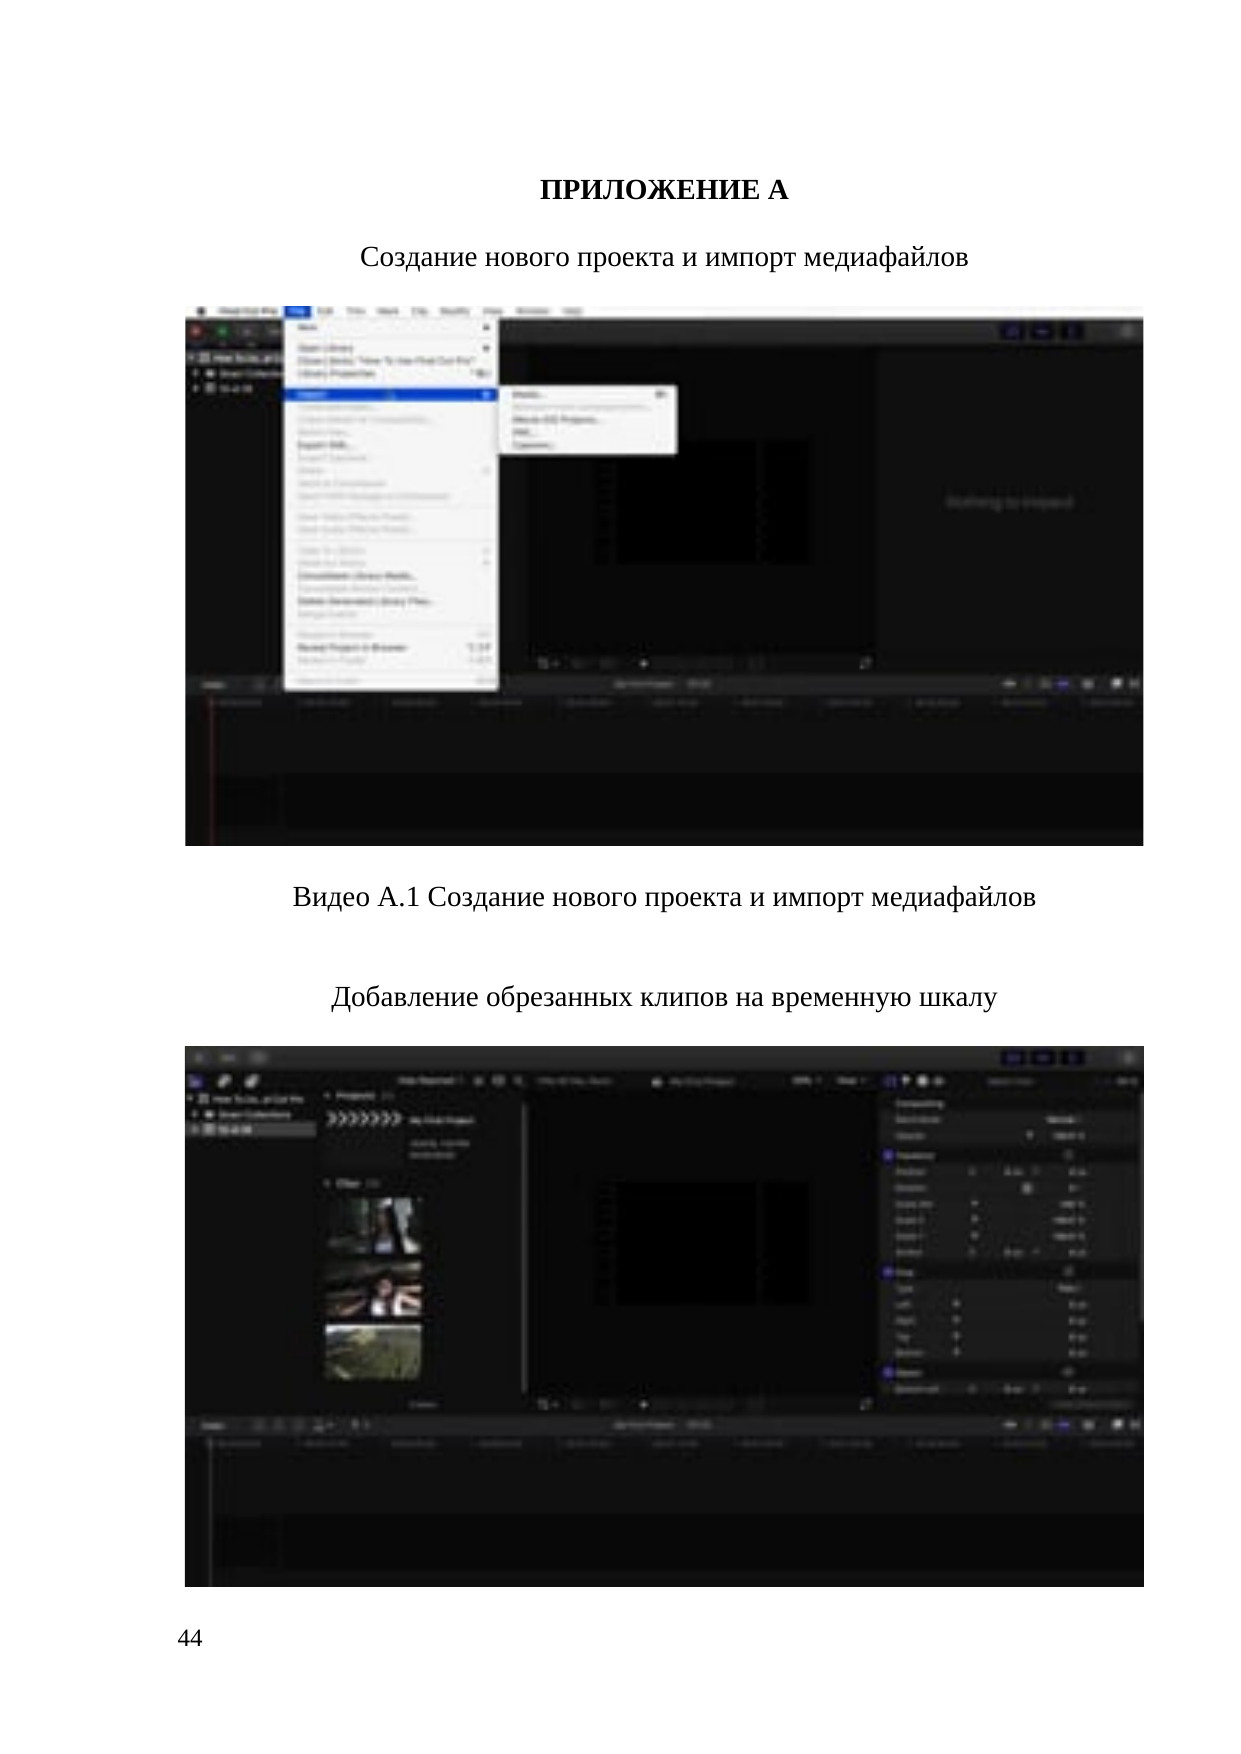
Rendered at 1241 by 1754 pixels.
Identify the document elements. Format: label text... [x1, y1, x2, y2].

subtitle ПРИЛОЖЕНИЕ А [177, 172, 1152, 205]
text Видео А.1 Создание нового проекта и импорт медиафайлов [177, 879, 1152, 912]
text Создание нового проекта и импорт медиафайлов [177, 239, 1152, 272]
picture [185, 306, 1144, 846]
text Добавление обрезанных клипов на временную шкалу [177, 979, 1152, 1013]
picture [184, 1046, 1144, 1587]
